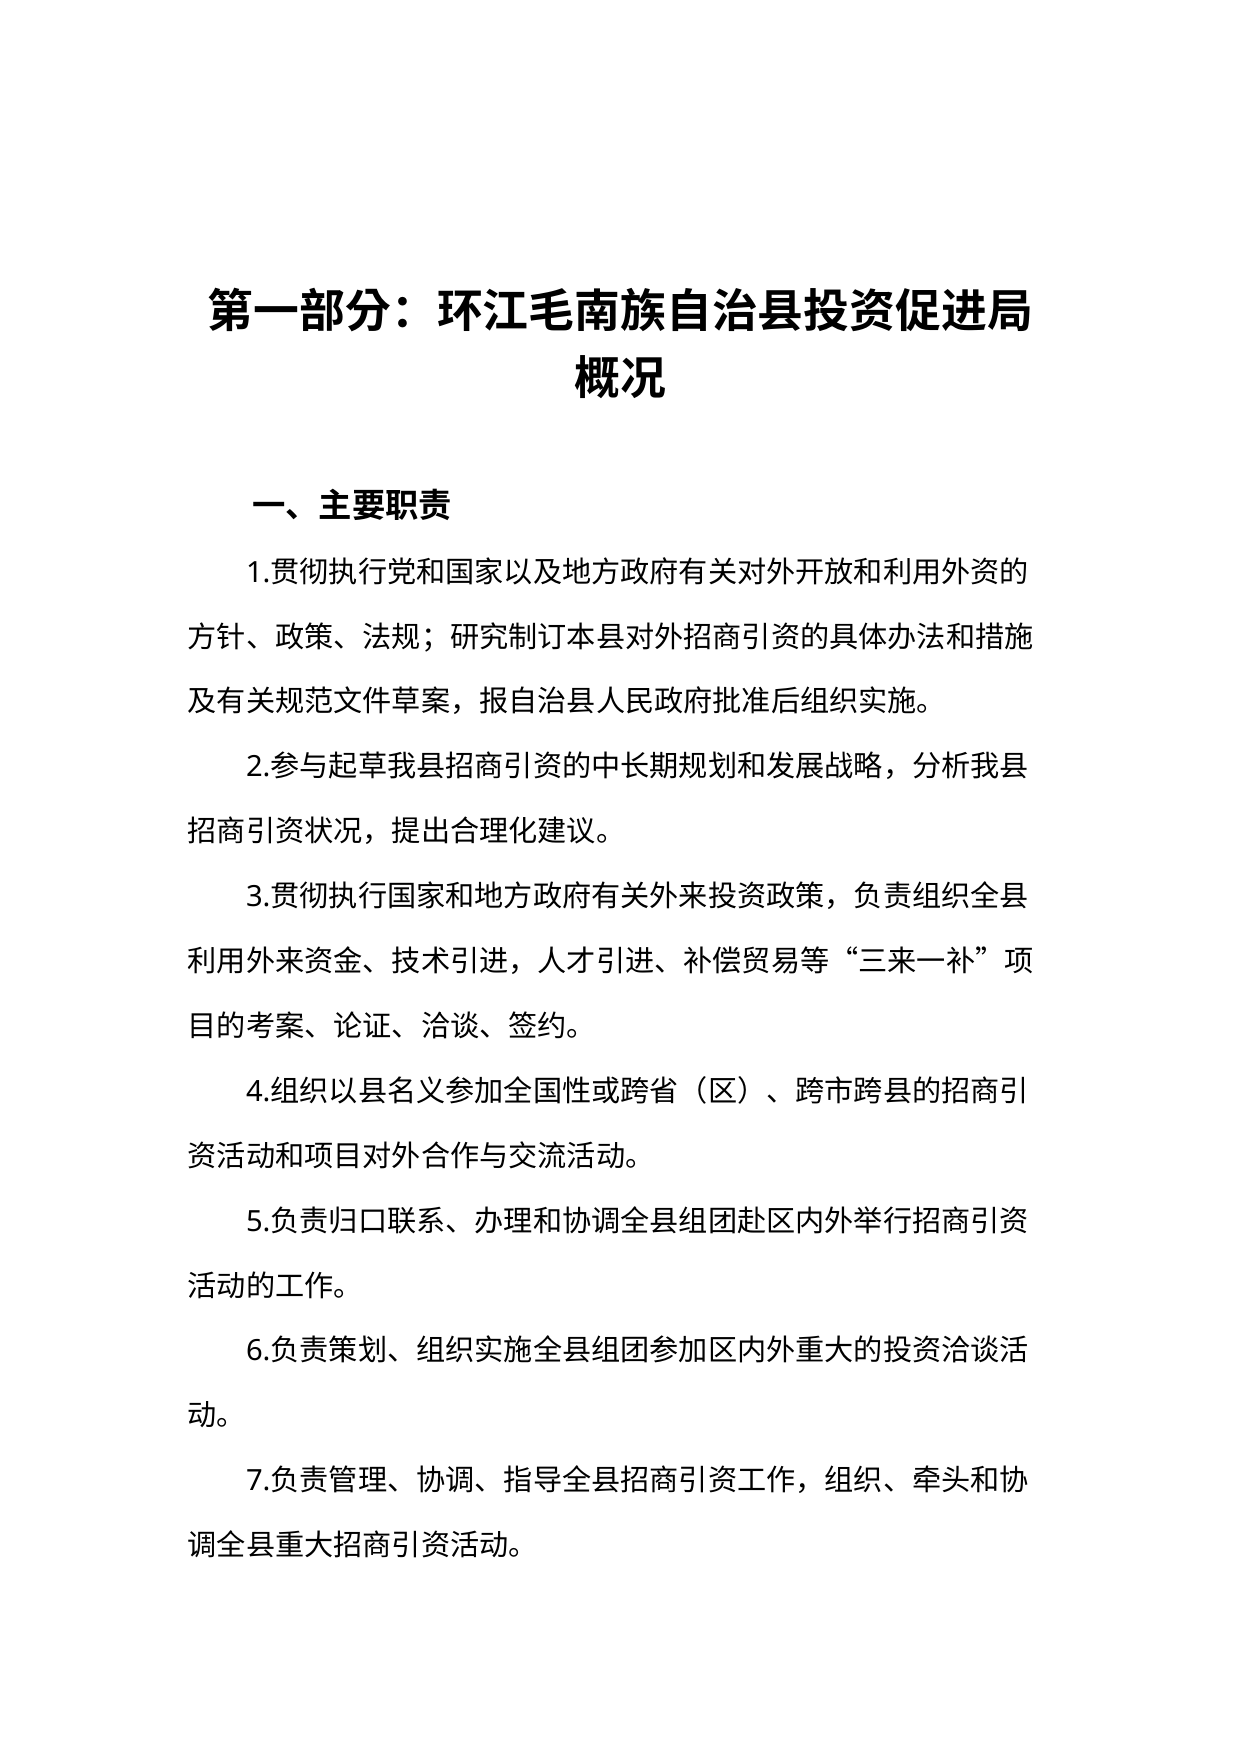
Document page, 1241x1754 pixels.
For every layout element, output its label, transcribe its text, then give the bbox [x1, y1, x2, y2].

text 1.贯彻执行党和国家以及地方政府有关对外开放和利用外资的方针、政策、法规；研究制订本县对外招商引资的具体办法和措施及有关规范文件草案，报自治县人民政府批准后组织实施。 [187, 530, 1053, 725]
text 3.贯彻执行国家和地方政府有关外来投资政策，负责组织全县利用外来资金、技术引进，人才引进、补偿贸易等“三来一补”项目的考案、论证、洽谈、签约。 [187, 855, 1053, 1049]
text 2.参与起草我县招商引资的中长期规划和发展战略，分析我县招商引资状况，提出合理化建议。 [187, 725, 1053, 855]
subtitle 第一部分：环江毛南族自治县投资促进局概况 [187, 275, 1053, 407]
text 6.负责策划、组织实施全县组团参加区内外重大的投资洽谈活动。 [187, 1309, 1053, 1439]
text 4.组织以县名义参加全国性或跨省（区）、跨市跨县的招商引资活动和项目对外合作与交流活动。 [187, 1049, 1053, 1179]
text 5.负责归口联系、办理和协调全县组团赴区内外举行招商引资活动的工作。 [187, 1179, 1053, 1309]
text 一、主要职责 [187, 466, 1053, 530]
text 7.负责管理、协调、指导全县招商引资工作，组织、牵头和协调全县重大招商引资活动。 [187, 1439, 1053, 1568]
